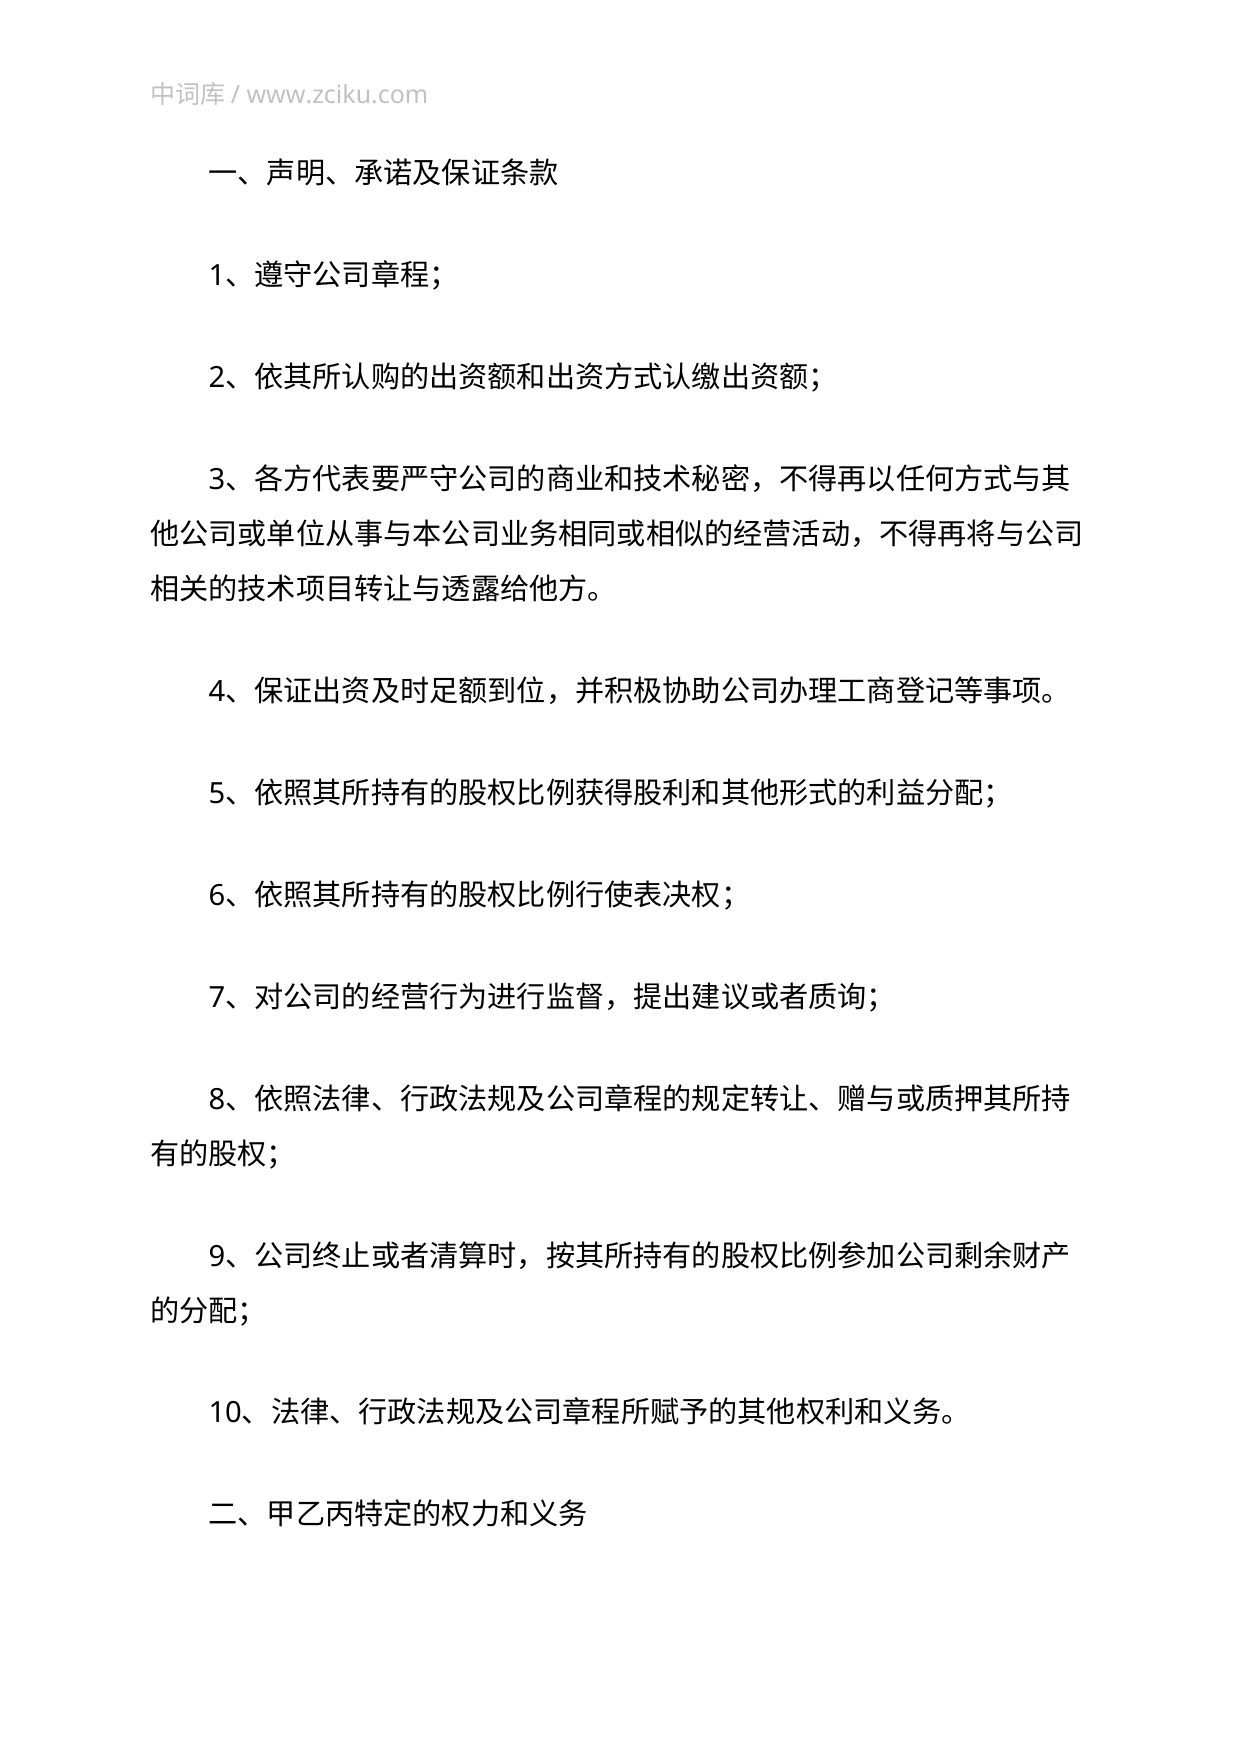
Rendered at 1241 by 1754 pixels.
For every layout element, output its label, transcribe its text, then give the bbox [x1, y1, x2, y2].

text 3、各方代表要严守公司的商业和技术秘密，不得再以任何方式与其他公司或单位从事与本公司业务相同或相似的经营活动，不得再将与公司相关的技术项目转让与透露给他方。 [150, 456, 1090, 608]
text 4、保证出资及时足额到位，并积极协助公司办理工商登记等事项。 [150, 667, 1090, 710]
text 5、依照其所持有的股权比例获得股利和其他形式的利益分配； [150, 769, 1090, 812]
text 2、依其所认购的出资额和出资方式认缴出资额； [150, 354, 1090, 396]
text 二、甲乙丙特定的权力和义务 [150, 1491, 1090, 1533]
text 8、依照法律、行政法规及公司章程的规定转让、赠与或质押其所持有的股权； [150, 1075, 1090, 1173]
text 10、法律、行政法规及公司章程所赋予的其他权利和义务。 [150, 1389, 1090, 1431]
text 9、公司终止或者清算时，按其所持有的股权比例参加公司剩余财产的分配； [150, 1232, 1090, 1329]
text 7、对公司的经营行为进行监督，提出建议或者质询； [150, 973, 1090, 1016]
text 6、依照其所持有的股权比例行使表决权； [150, 871, 1090, 914]
text 一、声明、承诺及保证条款 [150, 150, 1090, 192]
text 1、遵守公司章程； [150, 252, 1090, 294]
